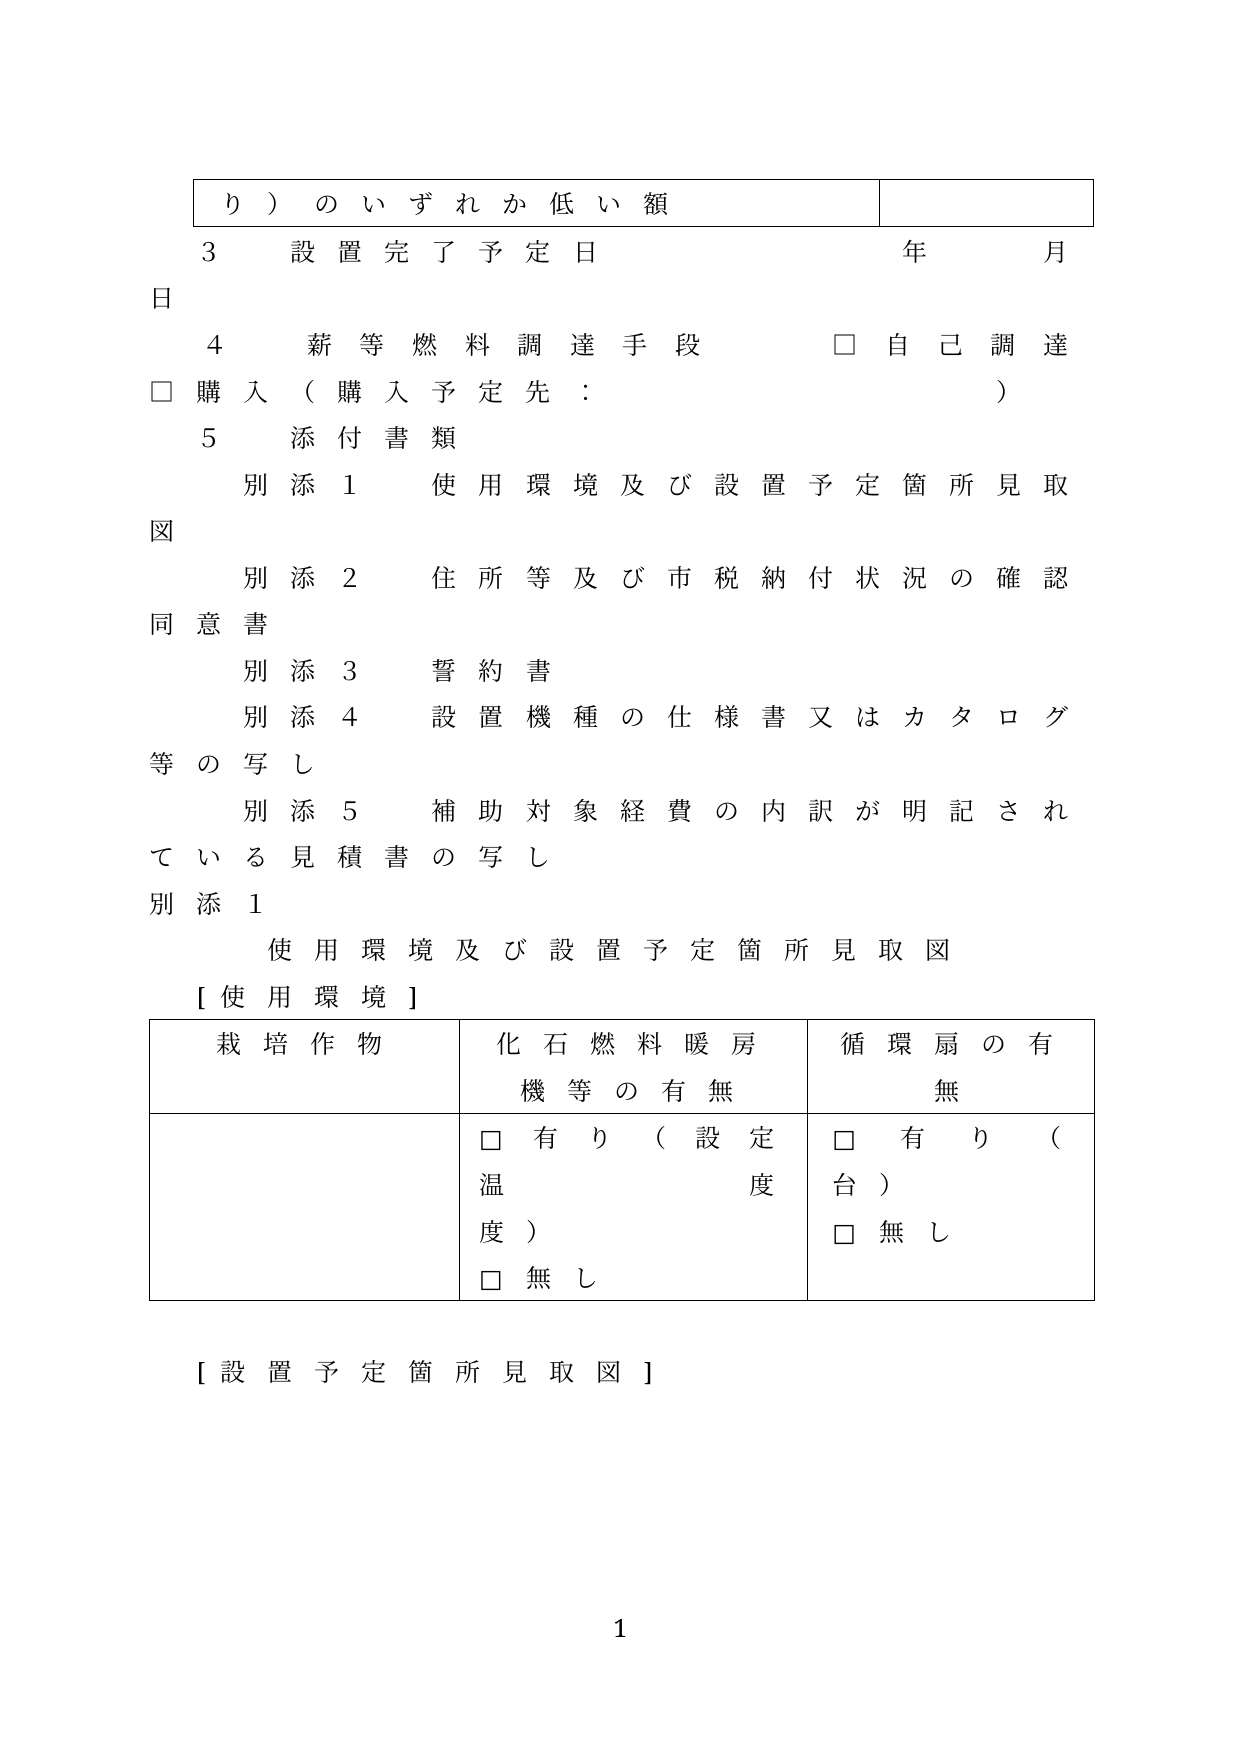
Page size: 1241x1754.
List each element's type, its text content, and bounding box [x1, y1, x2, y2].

text 別添１ [149, 879, 1091, 926]
table_cell 円 [880, 180, 1093, 226]
text ３ 設置完了予定日 年 月 日 [149, 227, 1091, 320]
text ４ 薪等燃料調達手段 □自己調達 □購入（購入予定先： ） [149, 320, 1091, 413]
text 別添５ 補助対象経費の内訳が明記されている見積書の写し [149, 786, 1091, 879]
table_header 循環扇の有無 [808, 1020, 1094, 1113]
text [使用環境] [149, 972, 1091, 1019]
text ５ 添付書類 [149, 413, 1091, 460]
table_header 栽培作物 [150, 1020, 459, 1113]
text 別添３ 誓約書 [149, 646, 1091, 693]
table_header 化石燃料暖房機等の有無 [460, 1020, 807, 1113]
table_cell □有り（ 台） □無し [808, 1114, 1094, 1300]
table_cell □有り（設定温度 度） □無し [460, 1114, 807, 1300]
text 別添１ 使用環境及び設置予定箇所見取図 [149, 460, 1091, 553]
text 別添４ 設置機種の仕様書又はカタログ等の写し [149, 693, 1091, 786]
table_cell [150, 1114, 459, 1300]
text 使用環境及び設置予定箇所見取図 [149, 926, 1091, 972]
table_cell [194, 180, 879, 226]
text 別添２ 住所等及び市税納付状況の確認同意書 [149, 553, 1091, 646]
text [設置予定箇所見取図] [149, 1348, 1091, 1394]
